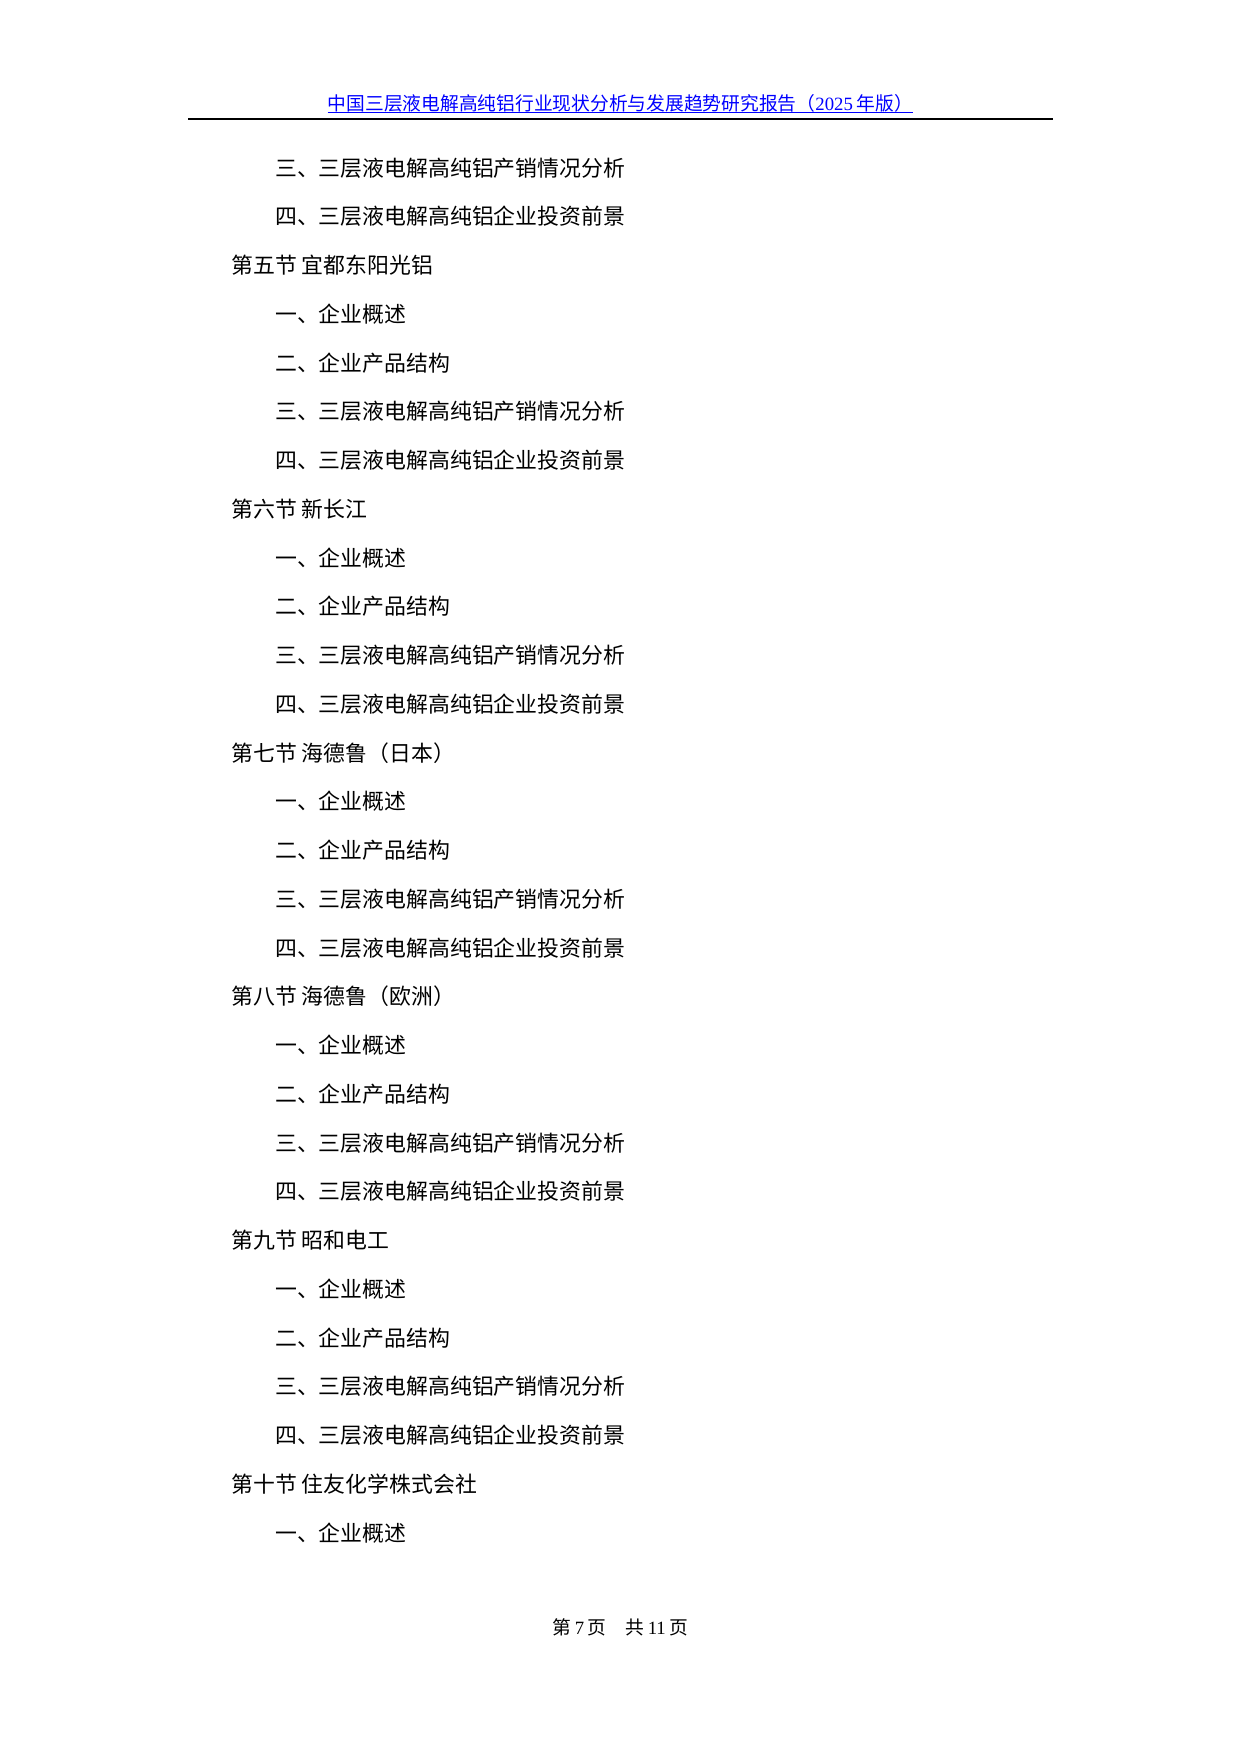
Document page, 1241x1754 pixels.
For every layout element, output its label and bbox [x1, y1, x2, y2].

text [187, 150, 1053, 1548]
